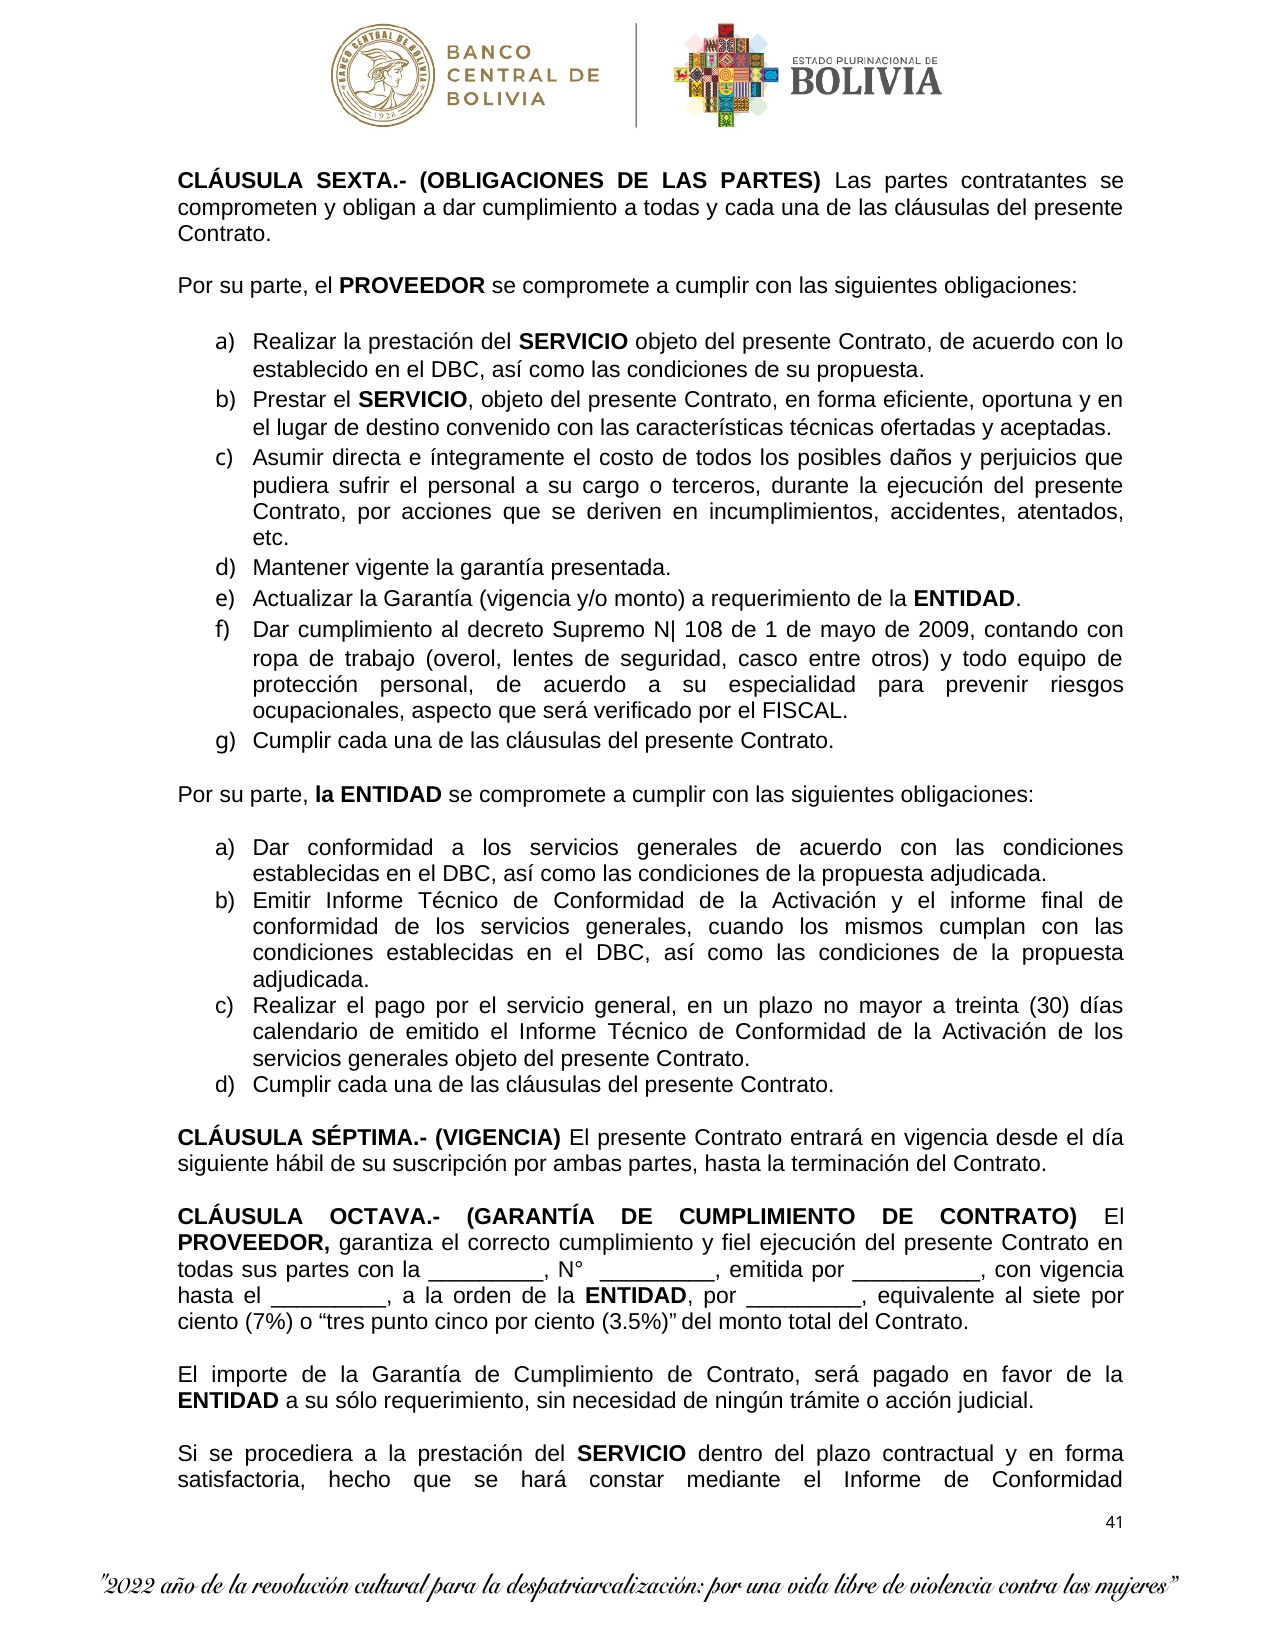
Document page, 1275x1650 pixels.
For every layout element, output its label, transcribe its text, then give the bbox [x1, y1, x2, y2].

list Dar conformidad a los servicios generales de acuerdo con las condiciones establecidas en el DBC, así como las condiciones de la propuesta adjudicada. [215, 834, 1124, 887]
list Prestar el SERVICIO, objeto del presente Contrato, en forma eficiente, oportuna y en el lugar de destino convenido con las características técnicas ofertadas y aceptadas. [215, 383, 1124, 440]
list Asumir directa e íntegramente el costo de todos los posibles daños y perjuicios que pudiera sufrir el personal a su cargo o terceros, durante la ejecución del presente Contrato, por acciones que se deriven en incumplimientos, accidentes, atentados, etc. [215, 440, 1124, 551]
picture [0, 5, 1272, 166]
list Mantener vigente la garantía presentada. [215, 551, 1124, 582]
list Cumplir cada una de las cláusulas del presente Contrato. [215, 723, 1124, 755]
text Por su parte, el PROVEEDOR se compromete a cumplir con las siguientes obligaciones: [177, 272, 1124, 299]
text CLÁUSULA OCTAVA.- (GARANTÍA DE CUMPLIMIENTO DE CONTRATO) El PROVEEDOR, garantiza el correcto cumplimiento y fiel ejecución del presente Contrato en todas sus partes con la _________, N° _________, emitida por __________, con vigencia hasta el _________, a la orden de la ENTIDAD, por _________, equivalente al siete por ciento (7%) o “tres punto cinco por ciento (3.5%)” del monto total del Contrato. [177, 1203, 1124, 1334]
text El importe de la Garantía de Cumplimiento de Contrato, será pagado en favor de la ENTIDAD a su sólo requerimiento, sin necesidad de ningún trámite o acción judicial. [177, 1361, 1124, 1414]
text CLÁUSULA SÉPTIMA.- (VIGENCIA) El presente Contrato entrará en vigencia desde el día siguiente hábil de su suscripción por ambas partes, hasta la terminación del Contrato. [177, 1124, 1124, 1176]
picture [0, 1556, 1275, 1621]
list Emitir Informe Técnico de Conformidad de la Activación y el informe final de conformidad de los servicios generales, cuando los mismos cumplan con las condiciones establecidas en el DBC, así como las condiciones de la propuesta adjudicada. [215, 887, 1124, 992]
list Actualizar la Garantía (vigencia y/o monto) a requerimiento de la ENTIDAD. [215, 582, 1124, 613]
text CLÁUSULA SEXTA.- (OBLIGACIONES DE LAS PARTES) Las partes contratantes se comprometen y obligan a dar cumplimiento a todas y cada una de las cláusulas del presente Contrato. [177, 148, 1124, 246]
list Realizar el pago por el servicio general, en un plazo no mayor a treinta (30) días calendario de emitido el Informe Técnico de Conformidad de la Activación de los servicios generales objeto del presente Contrato. [215, 992, 1124, 1071]
text Por su parte, la ENTIDAD se compromete a cumplir con las siguientes obligaciones: [177, 781, 1124, 807]
list Realizar la prestación del SERVICIO objeto del presente Contrato, de acuerdo con lo establecido en el DBC, así como las condiciones de su propuesta. [215, 325, 1124, 383]
list Dar cumplimiento al decreto Supremo N| 108 de 1 de mayo de 2009, contando con ropa de trabajo (overol, lentes de seguridad, casco entre otros) y todo equipo de protección personal, de acuerdo a su especialidad para prevenir riesgos ocupacionales, aspecto que será verificado por el FISCAL. [215, 613, 1124, 723]
list Cumplir cada una de las cláusulas del presente Contrato. [215, 1071, 1124, 1097]
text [177, 1440, 1124, 1493]
